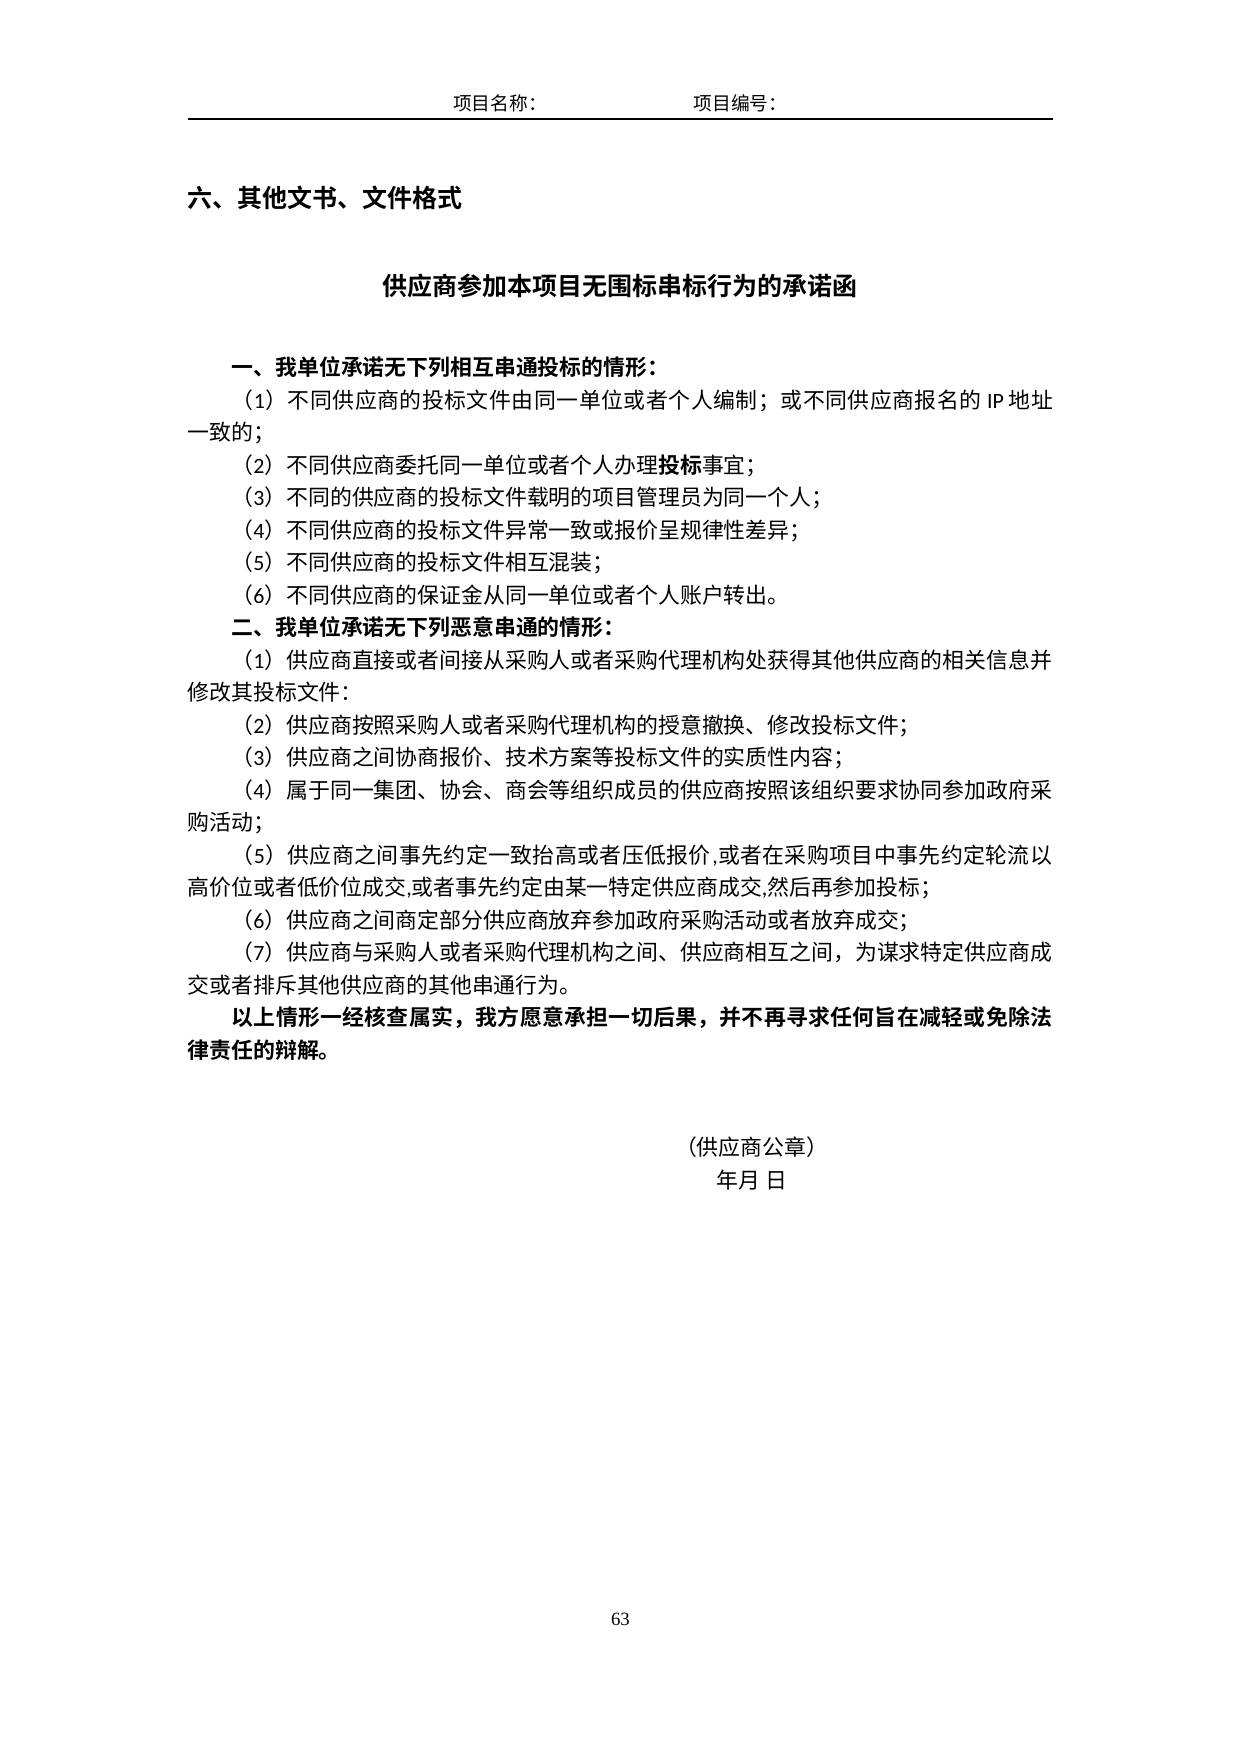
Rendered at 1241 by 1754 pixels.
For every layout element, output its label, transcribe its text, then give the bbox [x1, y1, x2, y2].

text （2）供应商按照采购人或者采购代理机构的授意撤换、修改投标文件； [187, 707, 1053, 740]
text （6）不同供应商的保证金从同一单位或者个人账户转出。 [187, 577, 1053, 610]
text （1）供应商直接或者间接从采购人或者采购代理机构处获得其他供应商的相关信息并修改其投标文件： [187, 642, 1053, 707]
text 以上情形一经核查属实，我方愿意承担一切后果，并不再寻求任何旨在减轻或免除法律责任的辩解。 [187, 1000, 1053, 1065]
text （3）供应商之间协商报价、技术方案等投标文件的实质性内容； [187, 740, 1053, 772]
text （4）属于同一集团、协会、商会等组织成员的供应商按照该组织要求协同参加政府采购活动； [187, 772, 1053, 837]
text 供应商参加本项目无围标串标行为的承诺函 [187, 252, 1053, 317]
text 一、我单位承诺无下列相互串通投标的情形： [187, 350, 1053, 382]
text （5）不同供应商的投标文件相互混装； [187, 545, 1053, 577]
text （6）供应商之间商定部分供应商放弃参加政府采购活动或者放弃成交； [187, 902, 1053, 935]
text 六、其他文书、文件格式 [187, 178, 1053, 214]
text （7）供应商与采购人或者采购代理机构之间、供应商相互之间，为谋求特定供应商成交或者排斥其他供应商的其他串通行为。 [187, 935, 1053, 1000]
text （2）不同供应商委托同一单位或者个人办理投标事宜； [187, 447, 1053, 480]
text （3）不同的供应商的投标文件载明的项目管理员为同一个人； [187, 480, 1053, 512]
text （5）供应商之间事先约定一致抬高或者压低报价,或者在采购项目中事先约定轮流以高价位或者低价位成交,或者事先约定由某一特定供应商成交,然后再参加投标； [187, 837, 1053, 902]
text （供应商公章） [450, 1130, 1053, 1162]
text 二、我单位承诺无下列恶意串通的情形： [187, 610, 1053, 642]
text （4）不同供应商的投标文件异常一致或报价呈规律性差异； [187, 512, 1053, 545]
text （1）不同供应商的投标文件由同一单位或者个人编制；或不同供应商报名的IP地址一致的； [187, 382, 1053, 447]
text 年月 日 [450, 1162, 1053, 1195]
